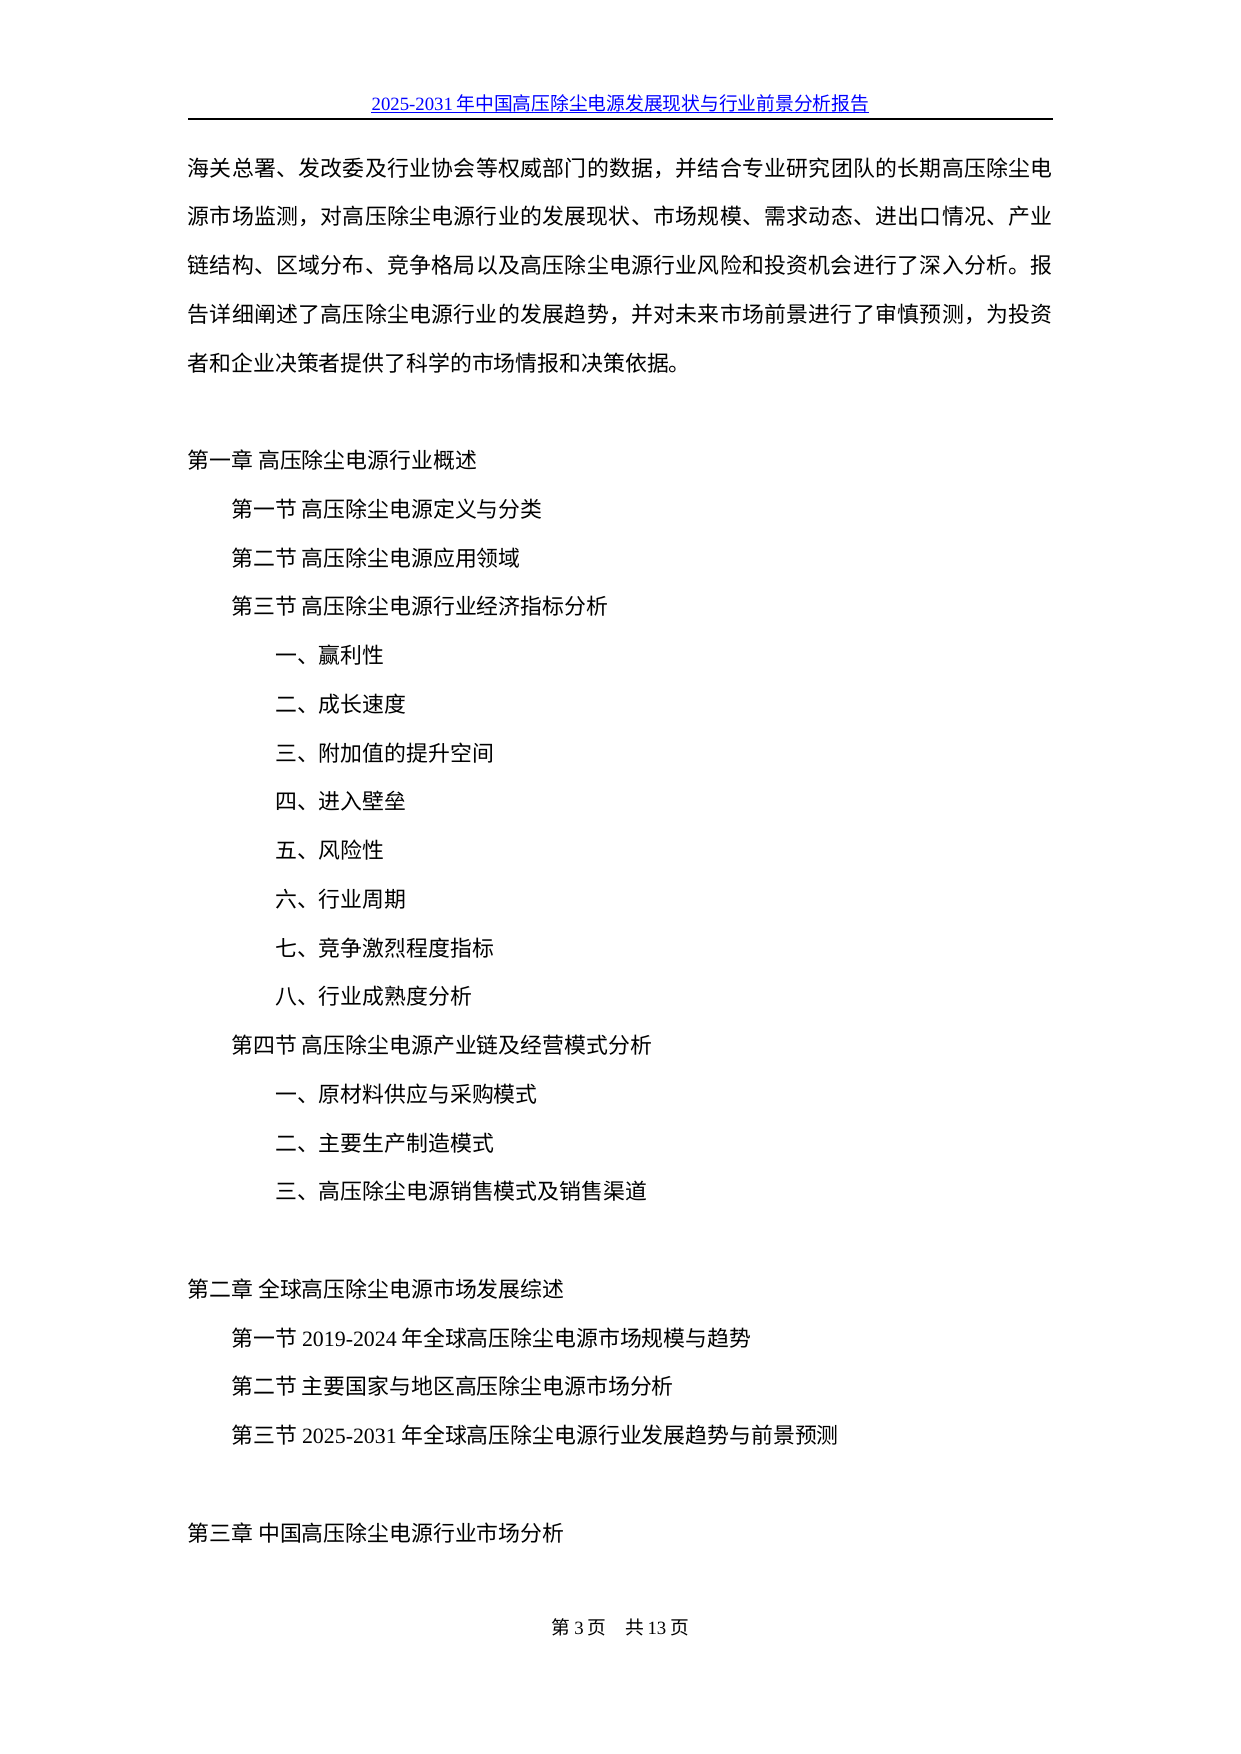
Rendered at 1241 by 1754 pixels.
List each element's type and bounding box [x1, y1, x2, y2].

text [187, 150, 1053, 1548]
